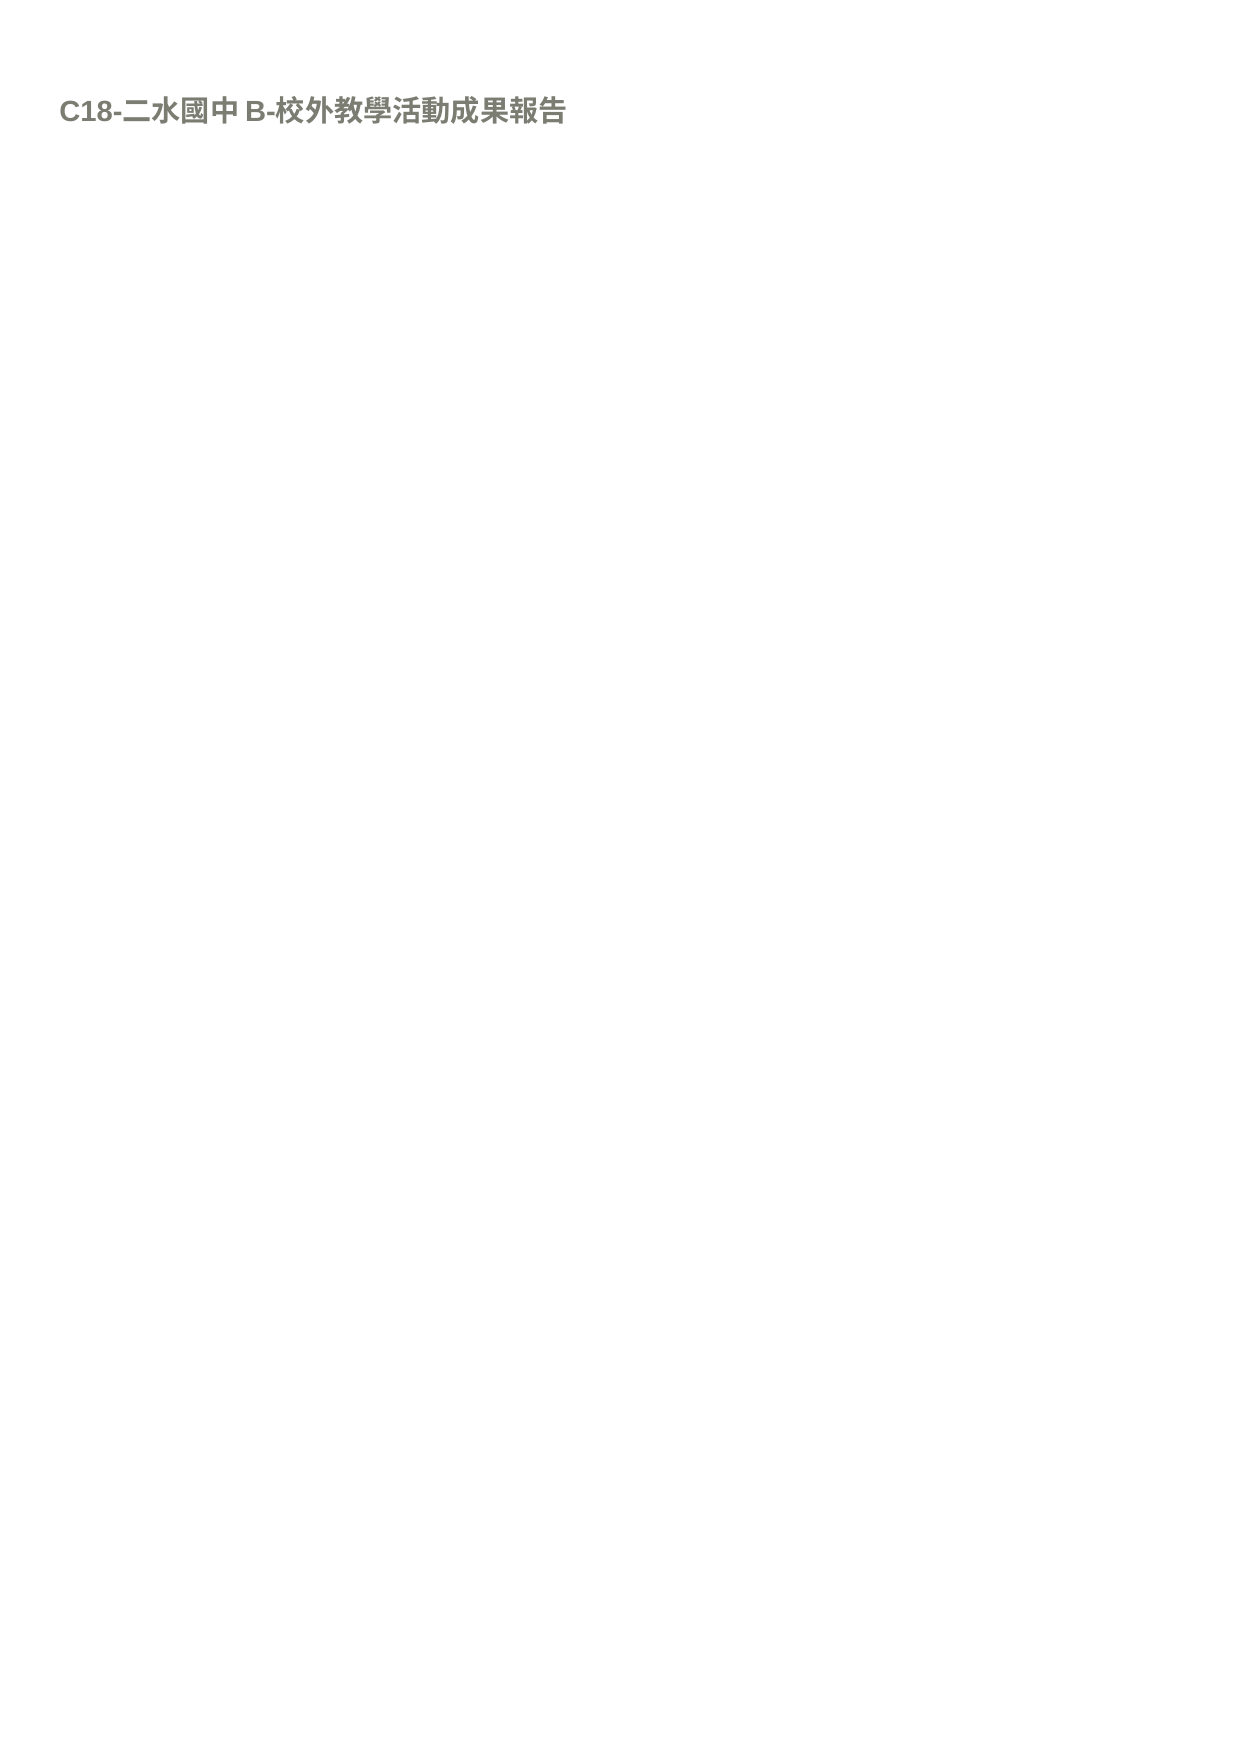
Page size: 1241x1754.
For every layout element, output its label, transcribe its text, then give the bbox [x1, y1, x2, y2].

text C18-二水國中B-校外教學活動成果報告 [59, 71, 1181, 146]
